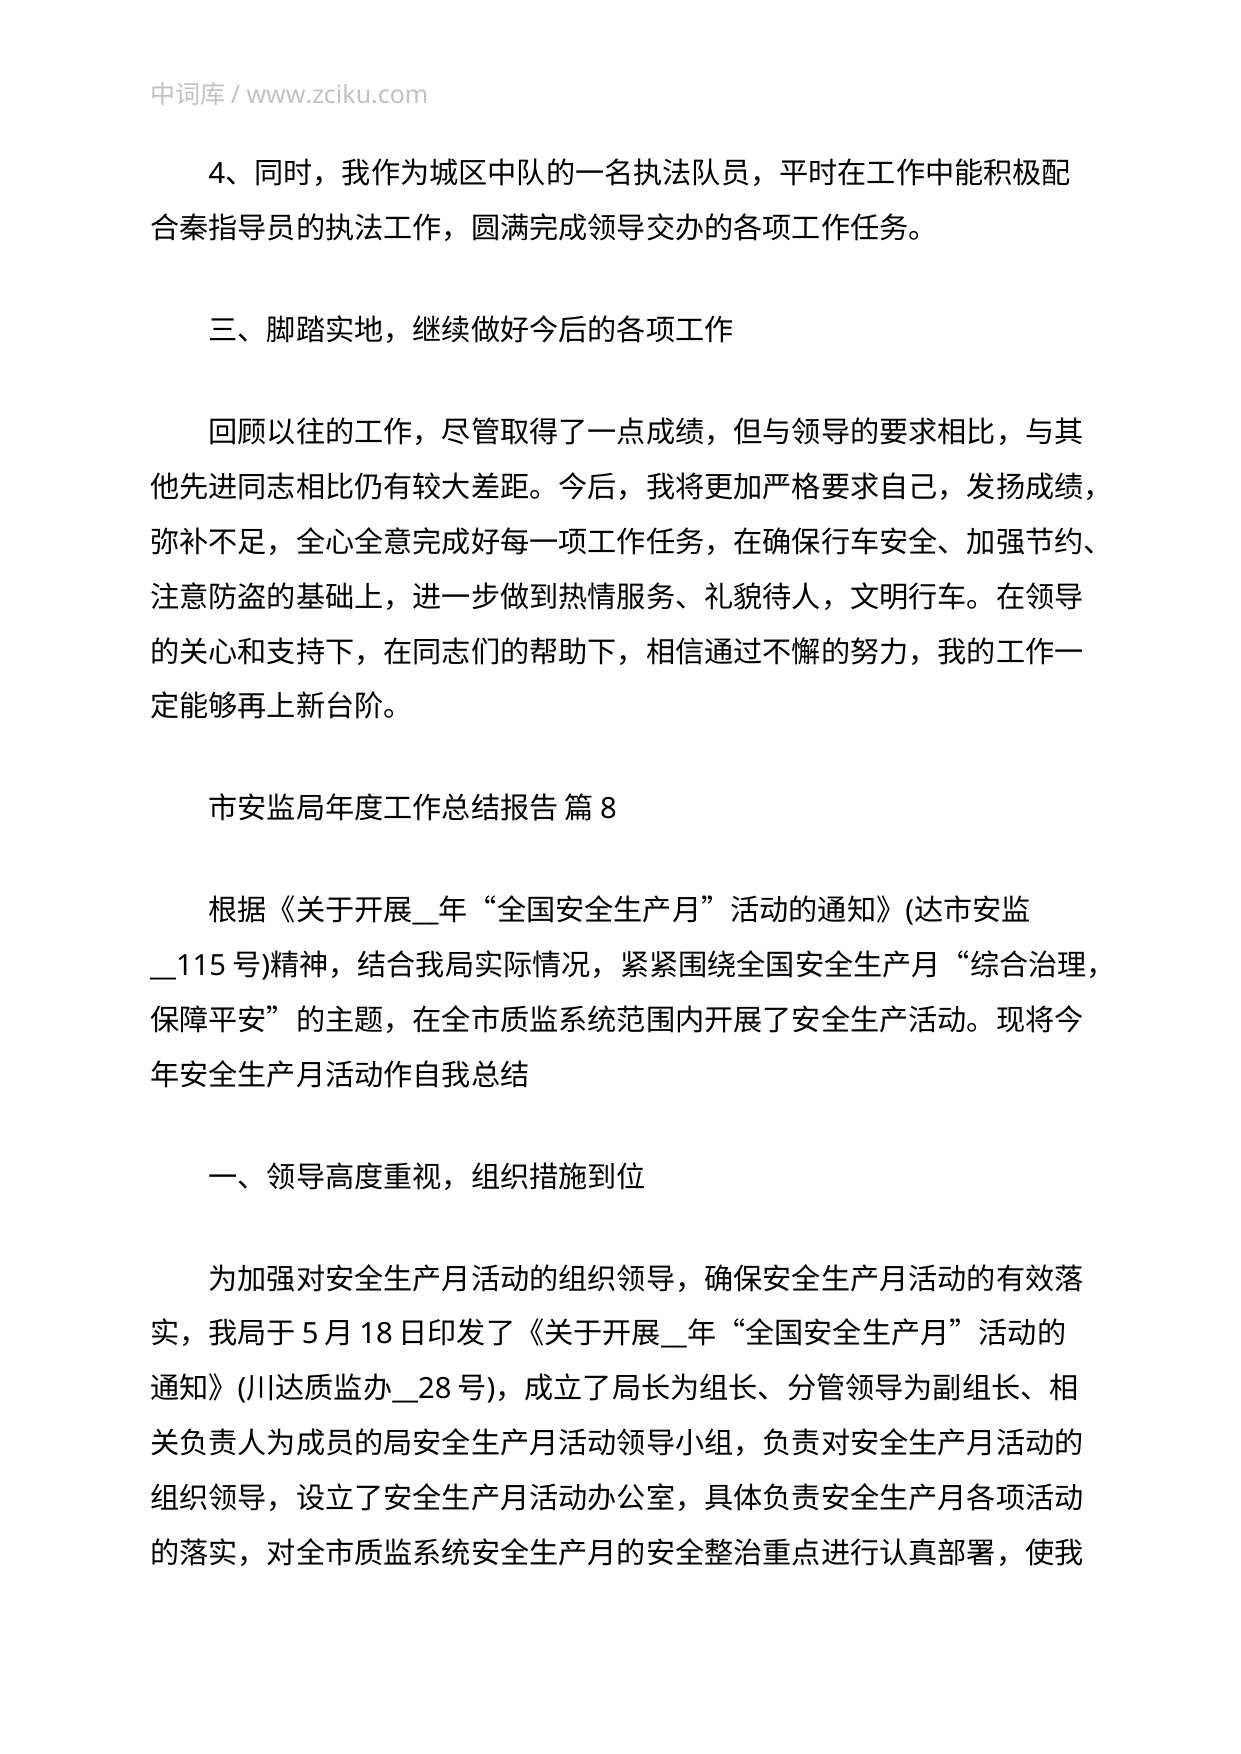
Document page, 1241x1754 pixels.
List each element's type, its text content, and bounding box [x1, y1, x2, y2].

text 回顾以往的工作，尽管取得了一点成绩，但与领导的要求相比，与其他先进同志相比仍有较大差距。今后，我将更加严格要求自己，发扬成绩，弥补不足，全心全意完成好每一项工作任务，在确保行车安全、加强节约、注意防盗的基础上，进一步做到热情服务、礼貌待人，文明行车。在领导的关心和支持下，在同志们的帮助下，相信通过不懈的努力，我的工作一定能够再上新台阶。 [150, 408, 1090, 725]
text 根据《关于开展__年“全国安全生产月”活动的通知》(达市安监__115号)精神，结合我局实际情况，紧紧围绕全国安全生产月“综合治理，保障平安”的主题，在全市质监系统范围内开展了安全生产活动。现将今年安全生产月活动作自我总结 [150, 887, 1090, 1094]
text 一、领导高度重视，组织措施到位 [150, 1153, 1090, 1196]
text 市安监局年度工作总结报告 篇8 [150, 785, 1090, 827]
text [150, 1255, 1090, 1572]
text 4、同时，我作为城区中队的一名执法队员，平时在工作中能积极配合秦指导员的执法工作，圆满完成领导交办的各项工作任务。 [150, 150, 1090, 247]
text 三、脚踏实地，继续做好今后的各项工作 [150, 307, 1090, 349]
